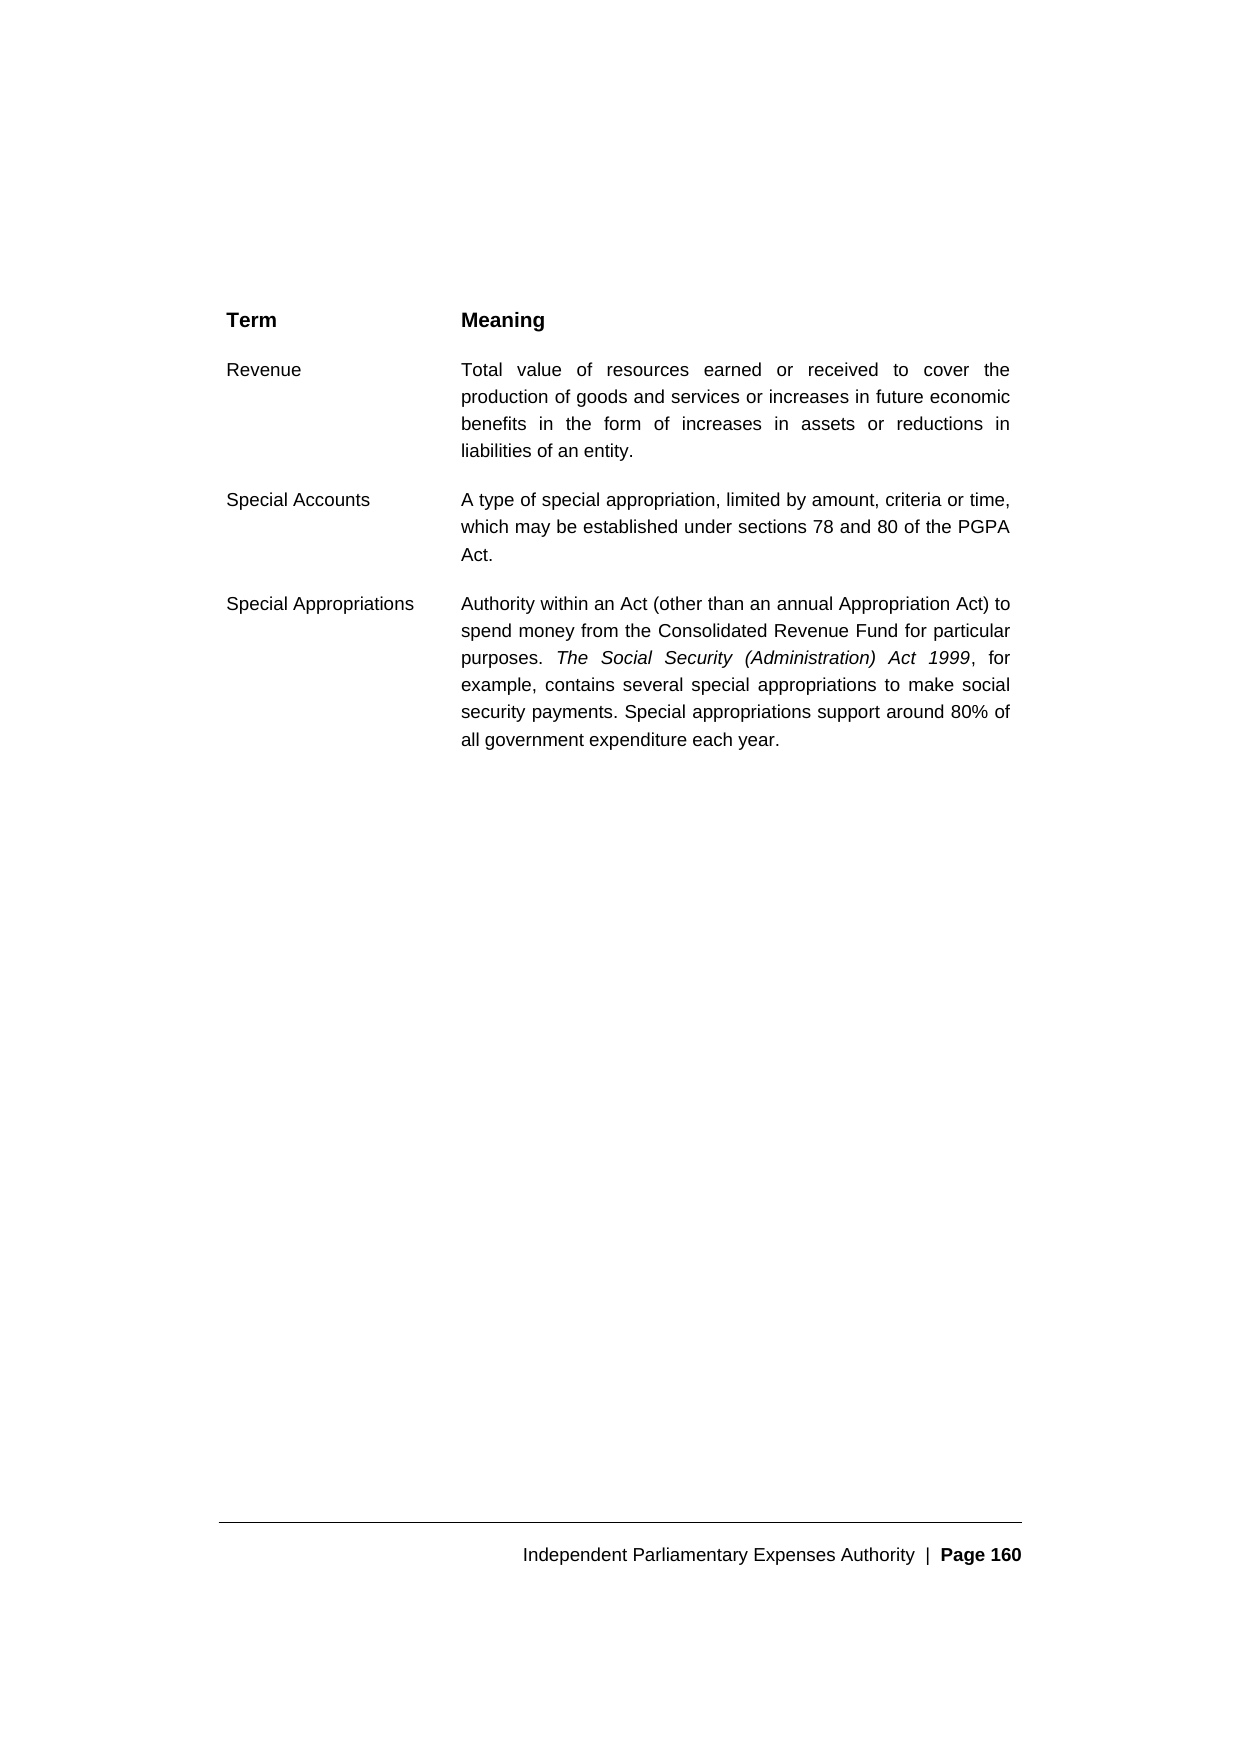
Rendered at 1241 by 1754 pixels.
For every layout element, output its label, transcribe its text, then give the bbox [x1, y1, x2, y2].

table_header Meaning [450, 295, 1022, 344]
table_header Term [215, 295, 449, 344]
table_cell Special Appropriations [215, 579, 449, 764]
table_cell Total value of resources earned or received to cover the production of goods and services or increases in future economic benefits in the form of increases in assets or reductions in liabilities of an entity. [450, 344, 1022, 475]
table_cell Revenue [215, 344, 449, 475]
table_cell Special Accounts [215, 475, 449, 579]
table_cell A type of special appropriation, limited by amount, criteria or time, which may be established under sections 78 and 80 of the PGPA Act. [450, 475, 1022, 579]
table_cell Authority within an Act (other than an annual Appropriation Act) to spend money from the Consolidated Revenue Fund for particular purposes. The Social Security (Administration) Act 1999, for example, contains several special appropriations to make social security payments. Special appropriations support around 80% of all government expenditure each year. [450, 579, 1022, 764]
